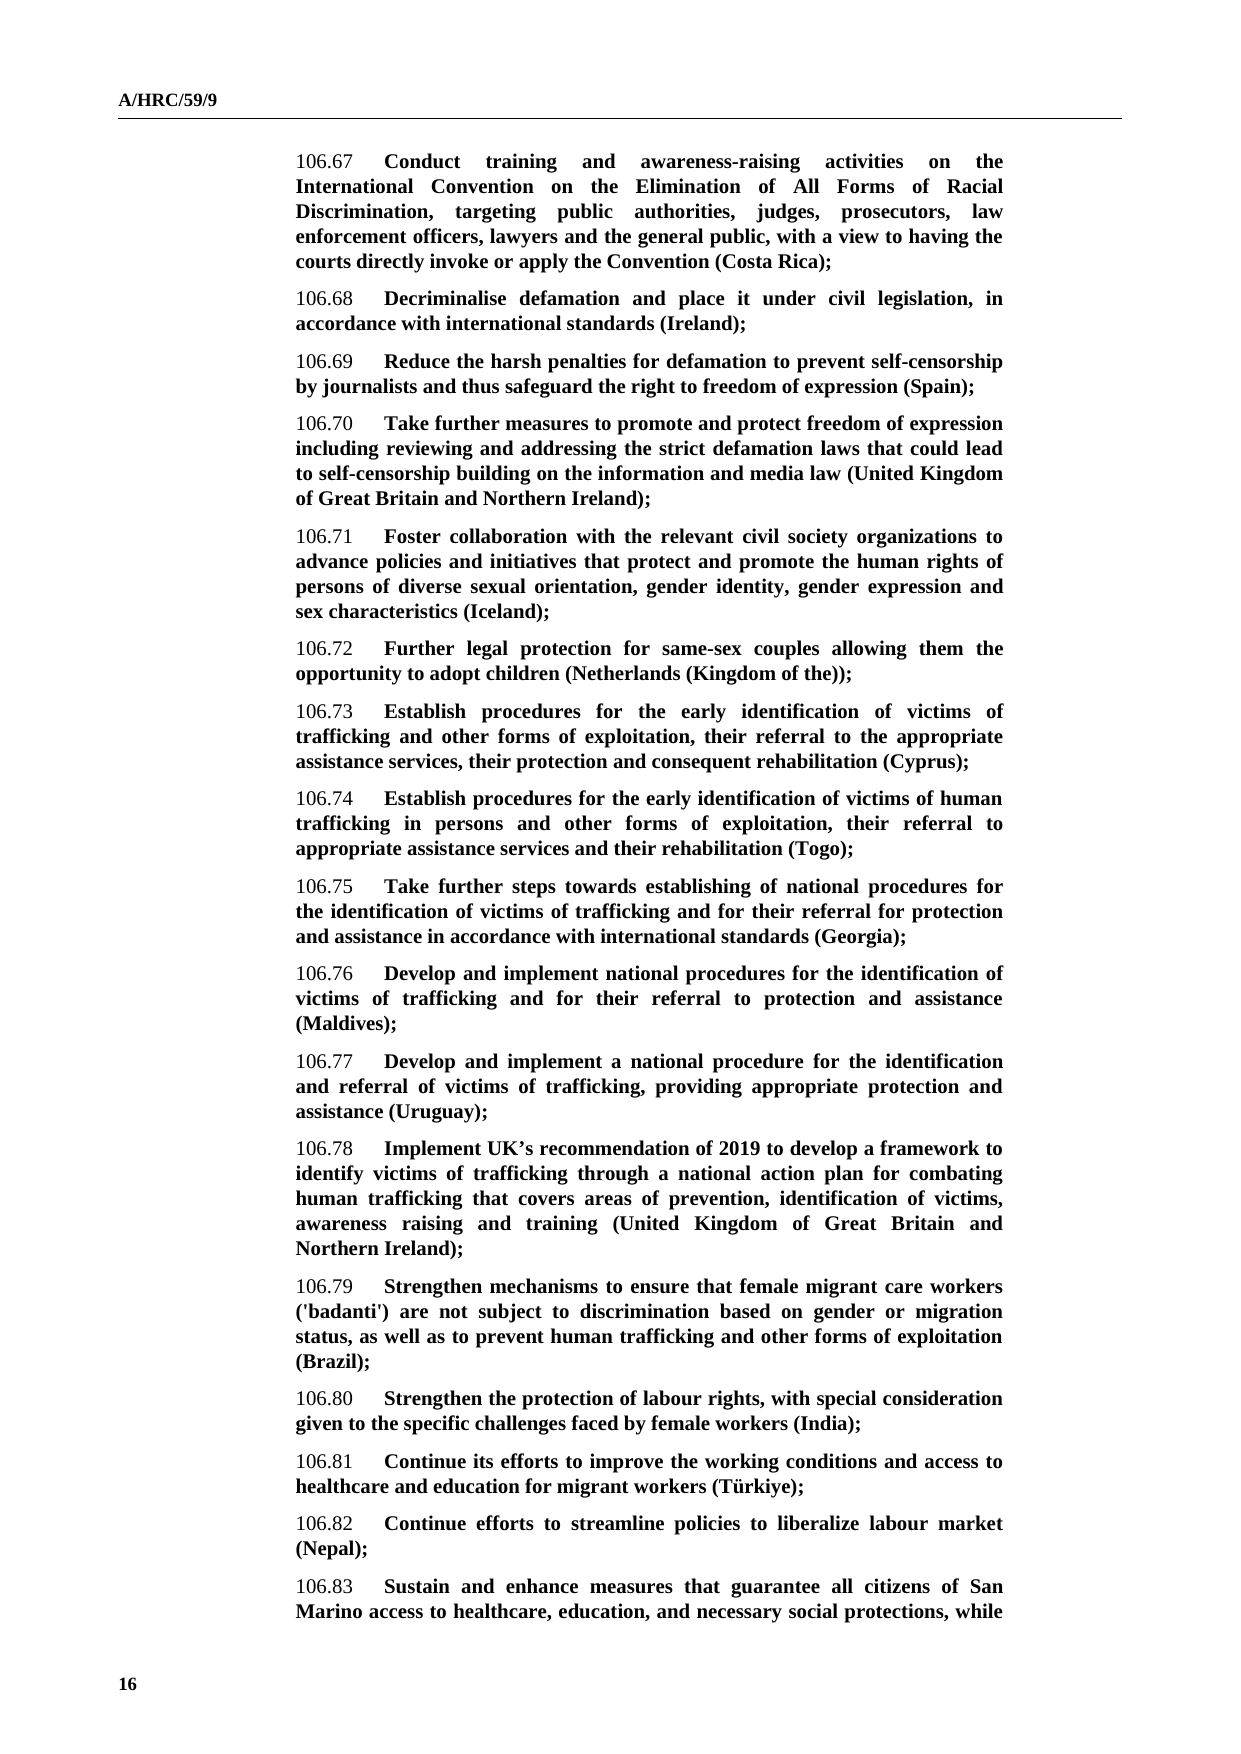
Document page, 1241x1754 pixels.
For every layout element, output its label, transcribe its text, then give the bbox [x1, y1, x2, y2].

text 106.70 Take further measures to promote and protect freedom of expression including reviewing and addressing the strict defamation laws that could lead to self-censorship building on the information and media law (United Kingdom of Great Britain and Northern Ireland); [295, 410, 1004, 510]
text 106.71 Foster collaboration with the relevant civil society organizations to advance policies and initiatives that protect and promote the human rights of persons of diverse sexual orientation, gender identity, gender expression and sex characteristics (Iceland); [295, 523, 1004, 623]
text 106.81 Continue its efforts to improve the working conditions and access to healthcare and education for migrant workers (Türkiye); [295, 1448, 1004, 1498]
text 106.68 Decriminalise defamation and place it under civil legislation, in accordance with international standards (Ireland); [295, 285, 1004, 335]
text 106.76 Develop and implement national procedures for the identification of victims of trafficking and for their referral to protection and assistance (Maldives); [295, 960, 1004, 1035]
text 106.79 Strengthen mechanisms to ensure that female migrant care workers ('badanti') are not subject to discrimination based on gender or migration status, as well as to prevent human trafficking and other forms of exploitation (Brazil); [295, 1273, 1004, 1373]
text 106.77 Develop and implement a national procedure for the identification and referral of victims of trafficking, providing appropriate protection and assistance (Uruguay); [295, 1048, 1004, 1123]
text 106.74 Establish procedures for the early identification of victims of human trafficking in persons and other forms of exploitation, their referral to appropriate assistance services and their rehabilitation (Togo); [295, 785, 1004, 860]
text 106.72 Further legal protection for same-sex couples allowing them the opportunity to adopt children (Netherlands (Kingdom of the)); [295, 635, 1004, 685]
text 106.69 Reduce the harsh penalties for defamation to prevent self-censorship by journalists and thus safeguard the right to freedom of expression (Spain); [295, 348, 1004, 398]
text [295, 1573, 1004, 1623]
text 106.78 Implement UK’s recommendation of 2019 to develop a framework to identify victims of trafficking through a national action plan for combating human trafficking that covers areas of prevention, identification of victims, awareness raising and training (United Kingdom of Great Britain and Northern Ireland); [295, 1135, 1004, 1260]
text 106.75 Take further steps towards establishing of national procedures for the identification of victims of trafficking and for their referral for protection and assistance in accordance with international standards (Georgia); [295, 873, 1004, 948]
text 106.73 Establish procedures for the early identification of victims of trafficking and other forms of exploitation, their referral to the appropriate assistance services, their protection and consequent rehabilitation (Cyprus); [295, 698, 1004, 773]
text 106.82 Continue efforts to streamline policies to liberalize labour market (Nepal); [295, 1510, 1004, 1560]
text 106.80 Strengthen the protection of labour rights, with special consideration given to the specific challenges faced by female workers (India); [295, 1385, 1004, 1435]
text 106.67 Conduct training and awareness-raising activities on the International Convention on the Elimination of All Forms of Racial Discrimination, targeting public authorities, judges, prosecutors, law enforcement officers, lawyers and the general public, with a view to having the courts directly invoke or apply the Convention (Costa Rica); [295, 148, 1004, 273]
